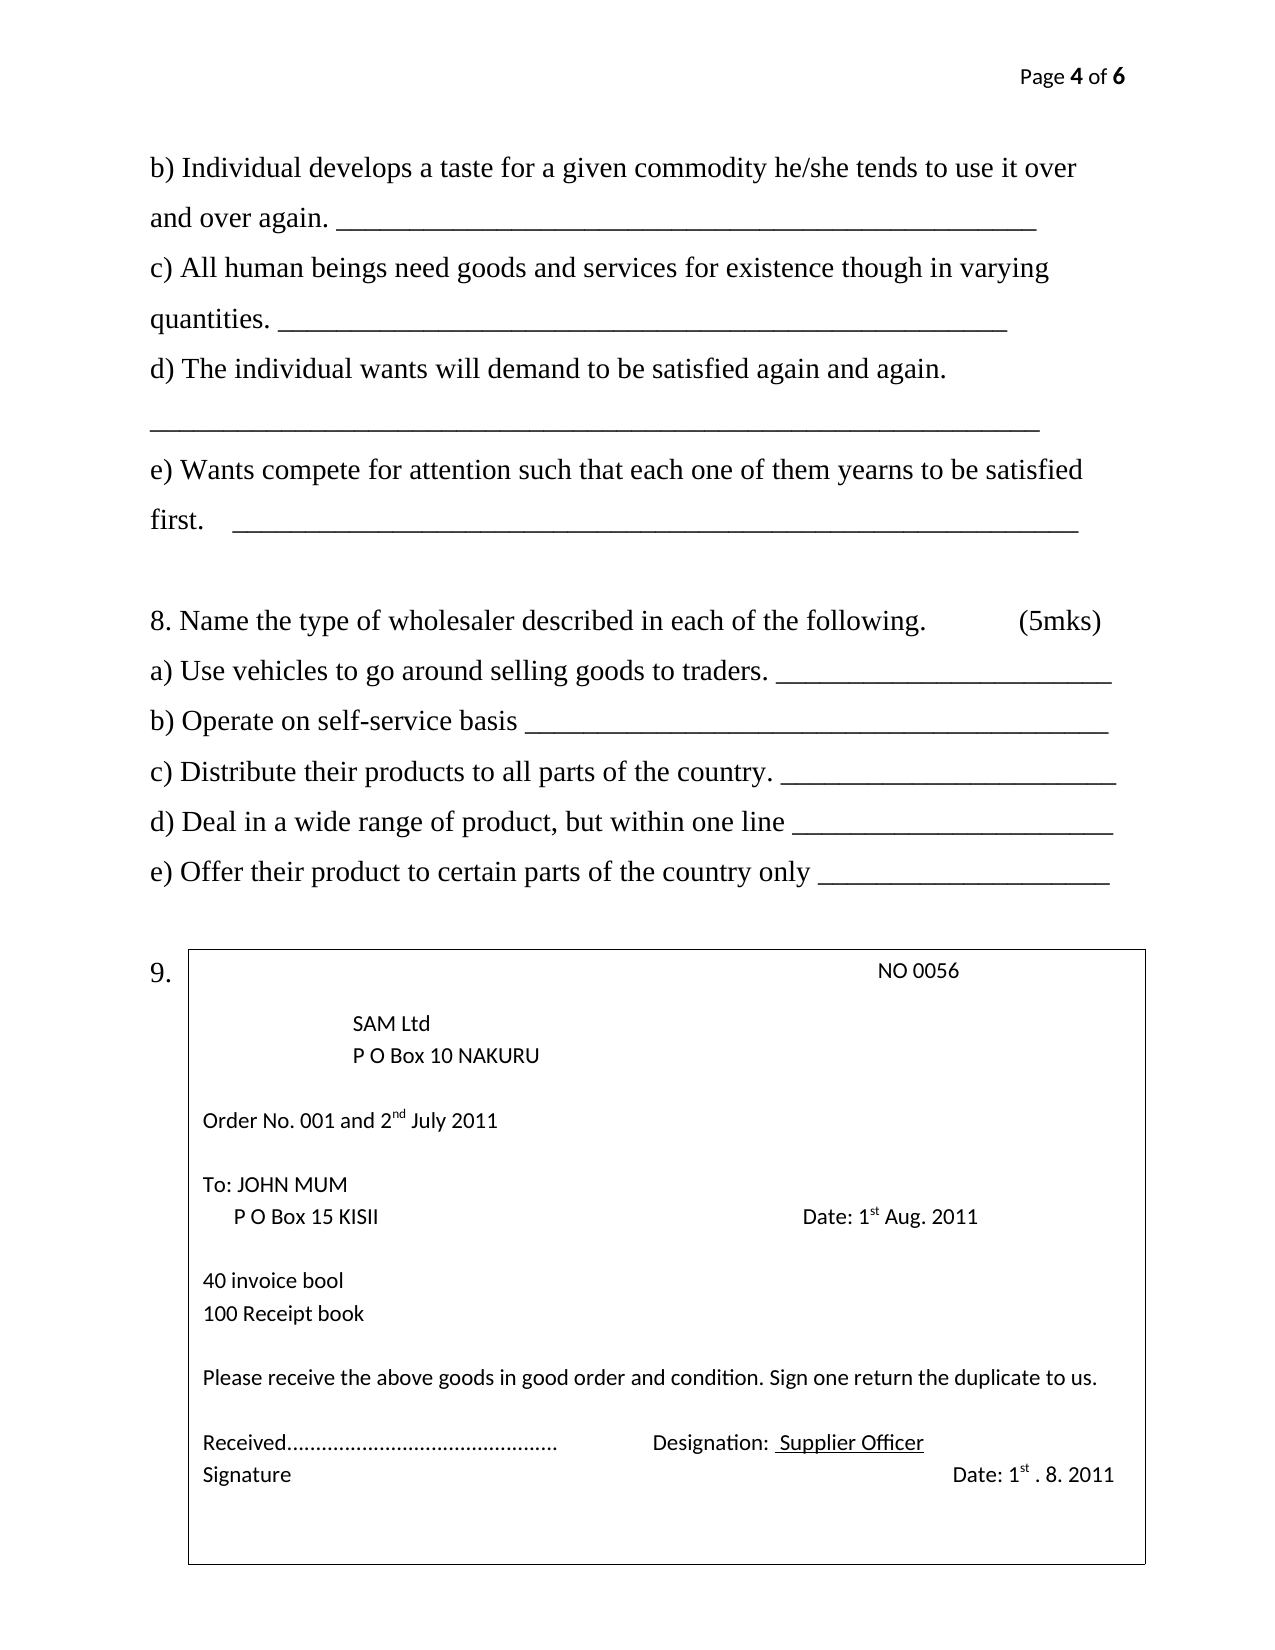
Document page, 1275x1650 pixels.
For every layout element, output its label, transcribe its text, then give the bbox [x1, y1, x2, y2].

text a) Use vehicles to go around selling goods to traders. _______________________ [150, 653, 1125, 687]
text d) Deal in a wide range of product, but within one line ______________________ [150, 804, 1125, 838]
text c) Distribute their products to all parts of the country. _______________________ [150, 754, 1125, 787]
text b) Operate on self-service basis ________________________________________ [150, 703, 1125, 737]
text e) Wants compete for attention such that each one of them yearns to be satisfied first. __________________________________________________________ [150, 452, 1125, 536]
text b) Individual develops a taste for a given commodity he/she tends to use it over and over again. ________________________________________________ [150, 150, 1125, 234]
text 8. Name the type of wholesaler described in each of the following. (5mks) [150, 603, 1125, 636]
text 9. [150, 955, 187, 988]
text c) All human beings need goods and services for existence though in varying quantities. __________________________________________________ [150, 251, 1125, 334]
text d) The individual wants will demand to be satisfied again and again. _____________________________________________________________ [150, 351, 1125, 435]
text e) Offer their product to certain parts of the country only ____________________ [150, 854, 1125, 888]
